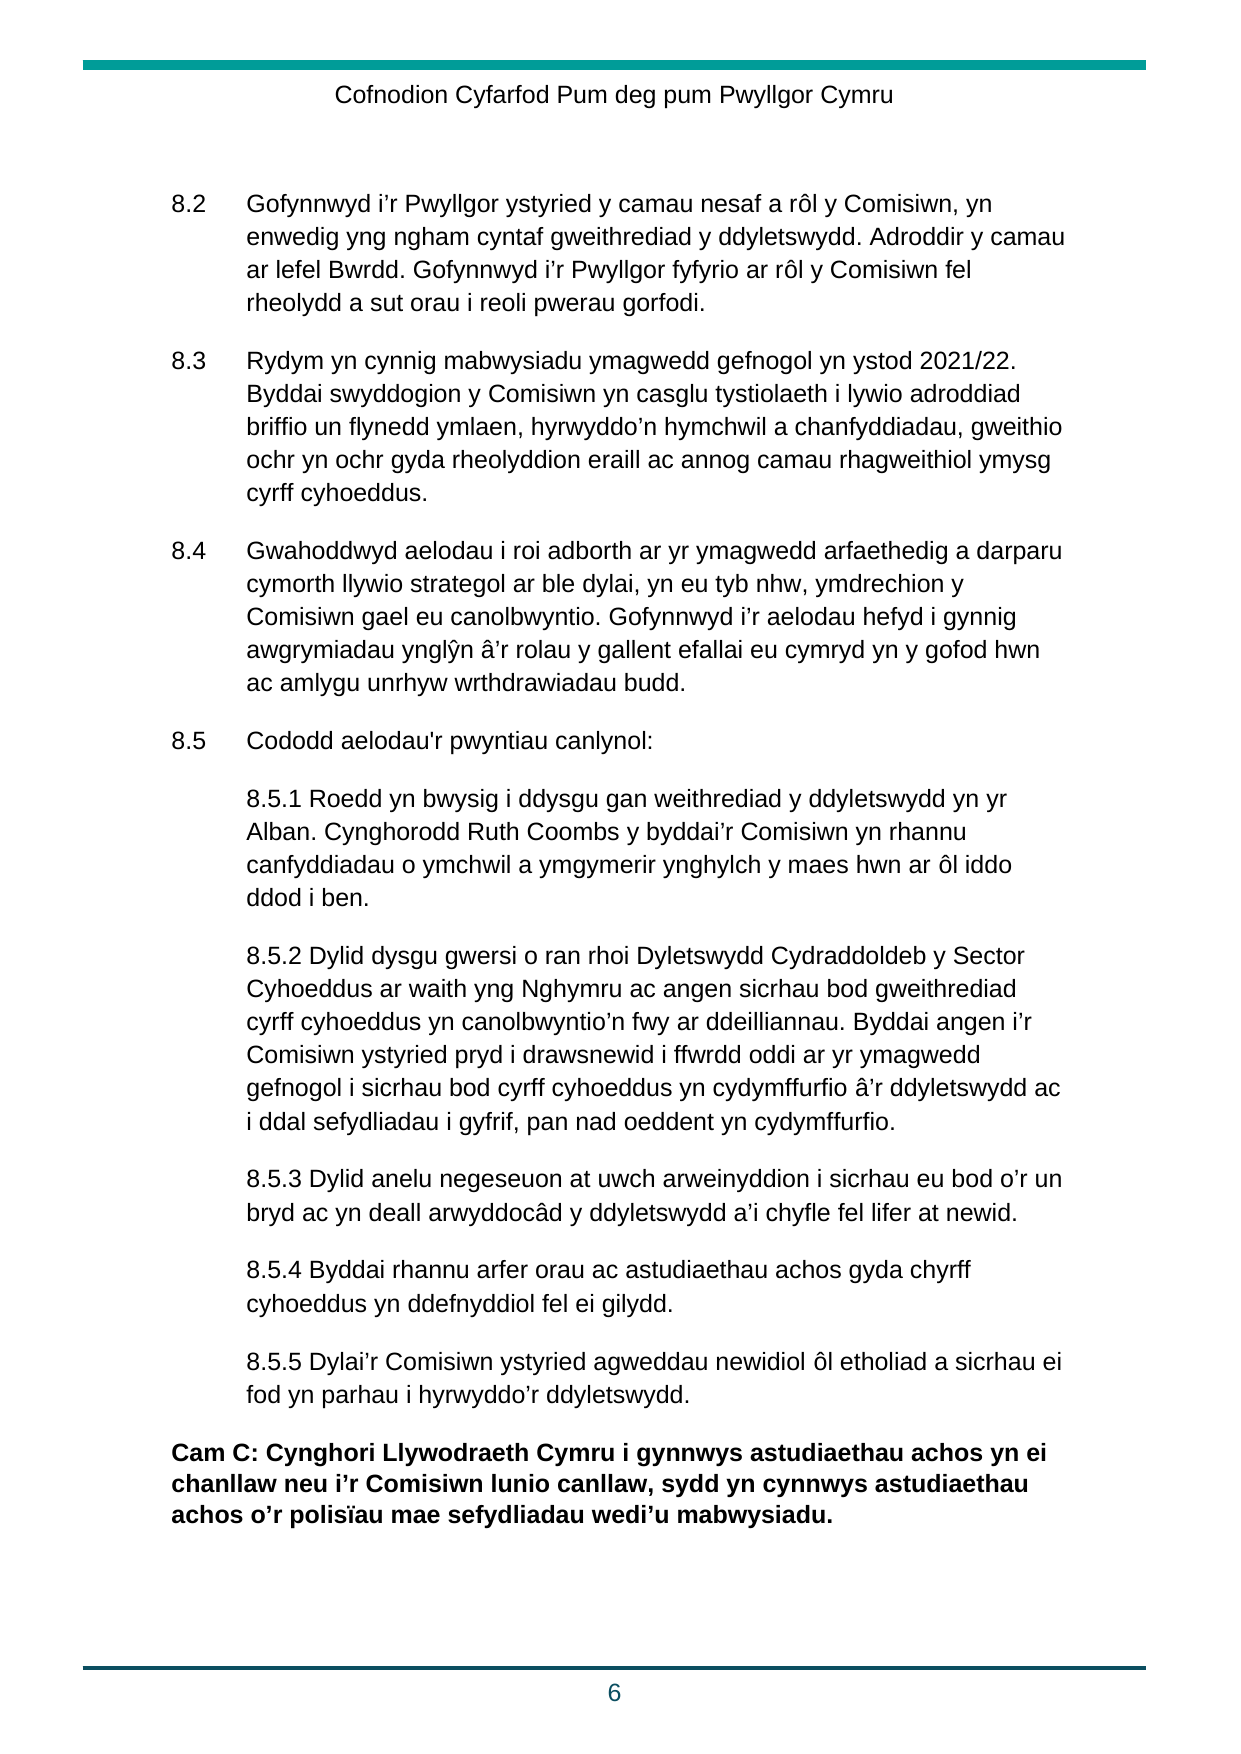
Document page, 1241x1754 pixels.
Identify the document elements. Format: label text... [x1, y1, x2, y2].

text 8.5.2 Dylid dysgu gwersi o ran rhoi Dyletswydd Cydraddoldeb y Sector Cyhoeddus ar waith yng Nghymru ac angen sicrhau bod gweithrediad cyrff cyhoeddus yn canolbwyntio’n fwy ar ddeilliannau. Byddai angen i’r Comisiwn ystyried pryd i drawsnewid i ffwrdd oddi ar yr ymagwedd gefnogol i sicrhau bod cyrff cyhoeddus yn cydymffurfio â’r ddyletswydd ac i ddal sefydliadau i gyfrif, pan nad oeddent yn cydymffurfio. [246, 941, 1069, 1135]
text 8.5.4 Byddai rhannu arfer orau ac astudiaethau achos gyda chyrff cyhoeddus yn ddefnyddiol fel ei gilydd. [246, 1256, 1069, 1317]
text 8.3 Rydym yn cynnig mabwysiadu ymagwedd gefnogol yn ystod 2021/22. Byddai swyddogion y Comisiwn yn casglu tystiolaeth i lywio adroddiad briffio un flynedd ymlaen, hyrwyddo’n hymchwil a chanfyddiadau, gweithio ochr yn ochr gyda rheolyddion eraill ac annog camau rhagweithiol ymysg cyrff cyhoeddus. [171, 346, 1069, 507]
text 8.4 Gwahoddwyd aelodau i roi adborth ar yr ymagwedd arfaethedig a darparu cymorth llywio strategol ar ble dylai, yn eu tyb nhw, ymdrechion y Comisiwn gael eu canolbwyntio. Gofynnwyd i’r aelodau hefyd i gynnig awgrymiadau ynglŷn â’r rolau y gallent efallai eu cymryd yn y gofod hwn ac amlygu unrhyw wrthdrawiadau budd. [171, 536, 1069, 697]
text 8.2 Gofynnwyd i’r Pwyllgor ystyried y camau nesaf a rôl y Comisiwn, yn enwedig yng ngham cyntaf gweithrediad y ddyletswydd. Adroddir y camau ar lefel Bwrdd. Gofynnwyd i’r Pwyllgor fyfyrio ar rôl y Comisiwn fel rheolydd a sut orau i reoli pwerau gorfodi. [171, 189, 1069, 317]
text 8.5.1 Roedd yn bwysig i ddysgu gan weithrediad y ddyletswydd yn yr Alban. Cynghorodd Ruth Coombs y byddai’r Comisiwn yn rhannu canfyddiadau o ymchwil a ymgymerir ynghylch y maes hwn ar ôl iddo ddod i ben. [246, 784, 1069, 912]
text 8.5 Cododd aelodau'r pwyntiau canlynol: [171, 726, 1069, 755]
text 8.5.3 Dylid anelu negeseuon at uwch arweinyddion i sicrhau eu bod o’r un bryd ac yn deall arwyddocâd y ddyletswydd a’i chyfle fel lifer at newid. [246, 1164, 1069, 1226]
text Cam C: Cynghori Llywodraeth Cymru i gynnwys astudiaethau achos yn ei chanllaw neu i’r Comisiwn lunio canllaw, sydd yn cynnwys astudiaethau achos o’r polisïau mae sefydliadau wedi’u mabwysiadu. [171, 1438, 1069, 1528]
text 8.5.5 Dylai’r Comisiwn ystyried agweddau newidiol ôl etholiad a sicrhau ei fod yn parhau i hyrwyddo’r ddyletswydd. [246, 1347, 1069, 1408]
